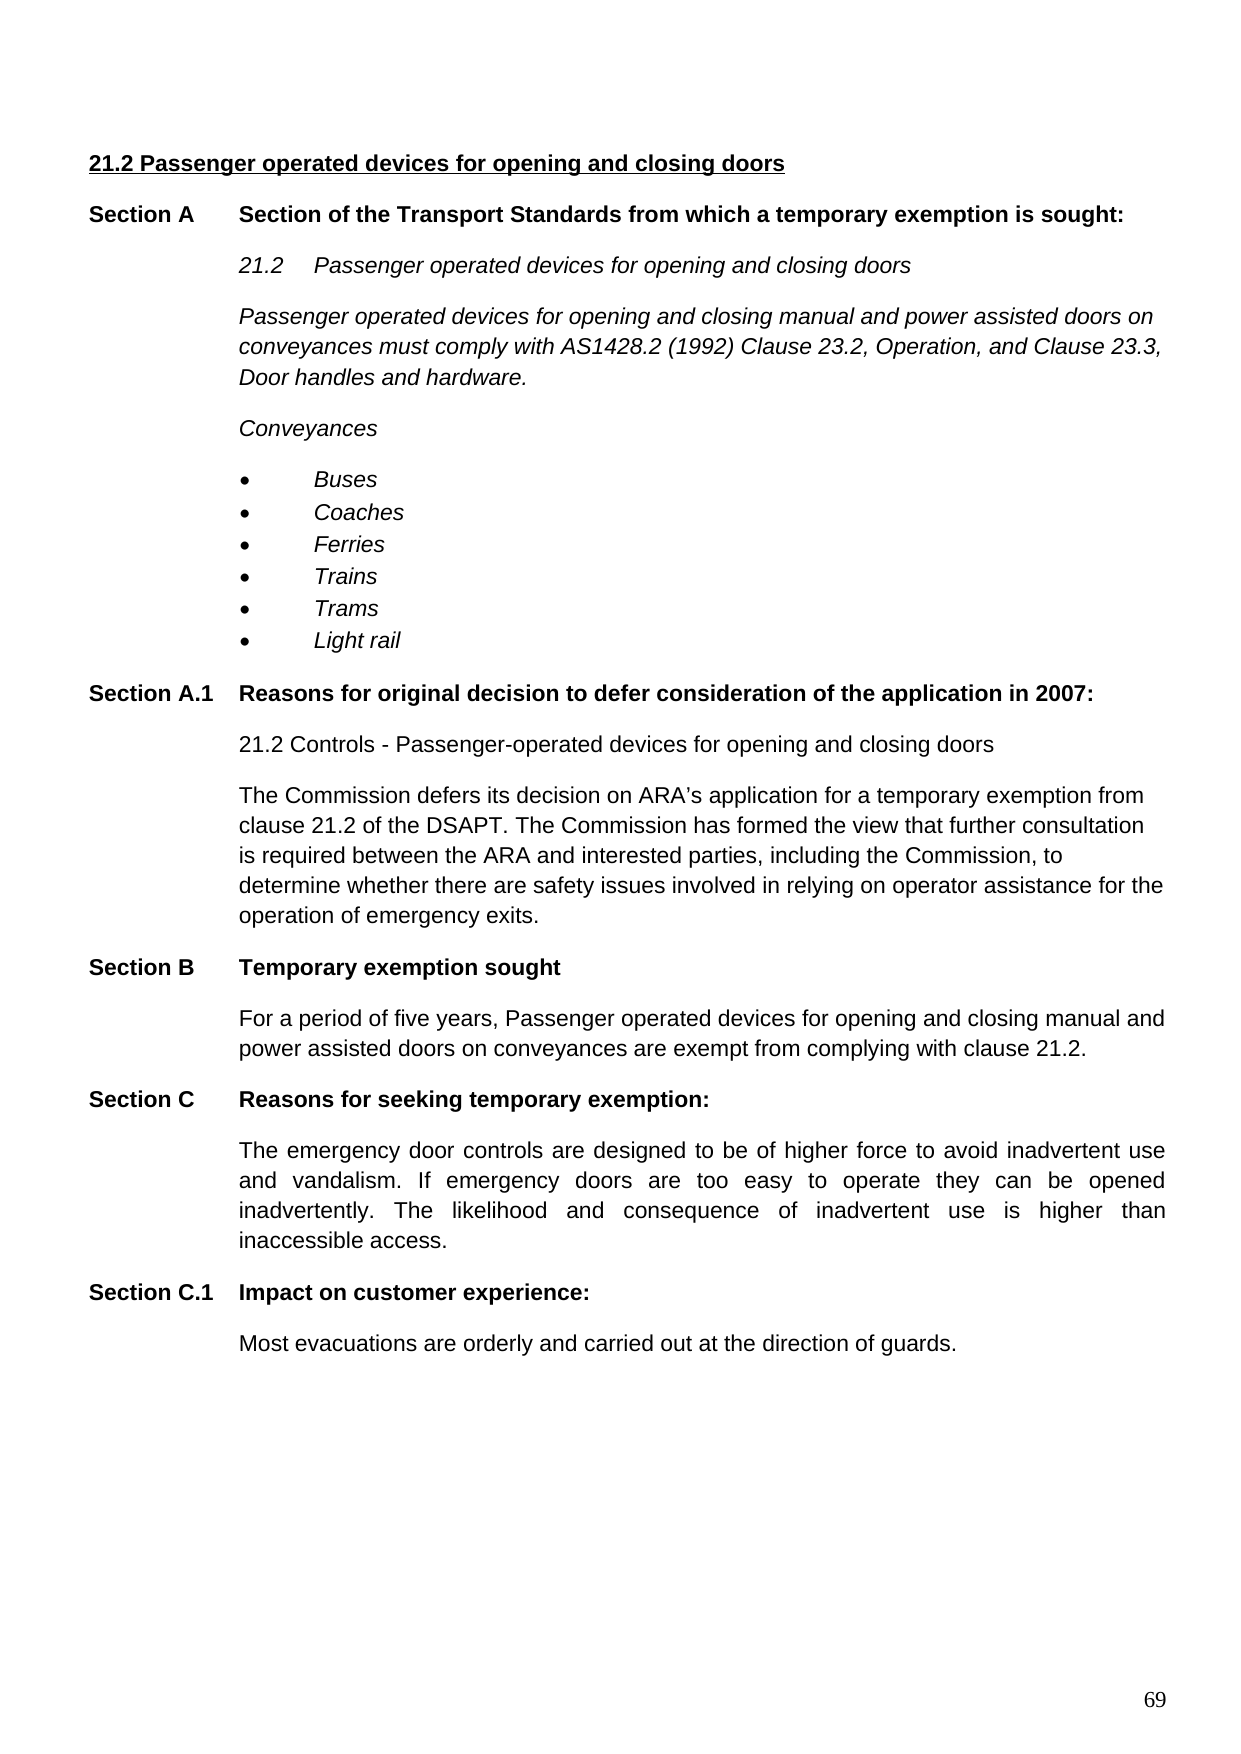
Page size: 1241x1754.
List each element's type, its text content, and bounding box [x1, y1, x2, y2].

list Trams [239, 594, 1166, 622]
text 21.2 Controls - Passenger-operated devices for opening and closing doors [164, 731, 1166, 757]
subtitle Section C Reasons for seeking temporary exemption: [89, 1086, 1166, 1112]
text Passenger operated devices for opening and closing manual and power assisted doors on conveyances must comply with AS1428.2 (1992) Clause 23.2, Operation, and Clause 23.3, Door handles and hardware. [239, 303, 1166, 390]
text The Commission defers its decision on ARA’s application for a temporary exemption from clause 21.2 of the DSAPT. The Commission has formed the view that further consultation is required between the ARA and interested parties, including the Commission, to determine whether there are safety issues involved in relying on operator assistance for the operation of emergency exits. [239, 782, 1166, 929]
text Most evacuations are orderly and carried out at the direction of guards. [239, 1329, 1166, 1356]
subtitle Section A.1 Reasons for original decision to defer consideration of the application in 2007: [89, 679, 1166, 706]
list Trains [239, 562, 1166, 590]
subtitle 21.2 Passenger operated devices for opening and closing doors [89, 150, 1166, 176]
text 21.2 Passenger operated devices for opening and closing doors [164, 252, 1166, 278]
list Ferries [239, 530, 1166, 558]
text For a period of five years, Passenger operated devices for opening and closing manual and power assisted doors on conveyances are exempt from complying with clause 21.2. [239, 1004, 1166, 1061]
list Coaches [239, 498, 1166, 526]
list Light rail [239, 627, 1166, 654]
subtitle Section A Section of the Transport Standards from which a temporary exemption is sought: [89, 201, 1166, 227]
text Conveyances [164, 414, 1166, 441]
list Buses [239, 466, 1166, 494]
text Section C.1 Impact on customer experience: [89, 1278, 1166, 1305]
text The emergency door controls are designed to be of higher force to avoid inadvertent use and vandalism. If emergency doors are too easy to operate they can be opened inadvertently. The likelihood and consequence of inadvertent use is higher than inaccessible access. [239, 1137, 1166, 1254]
text Section B Temporary exemption sought [89, 953, 1166, 980]
